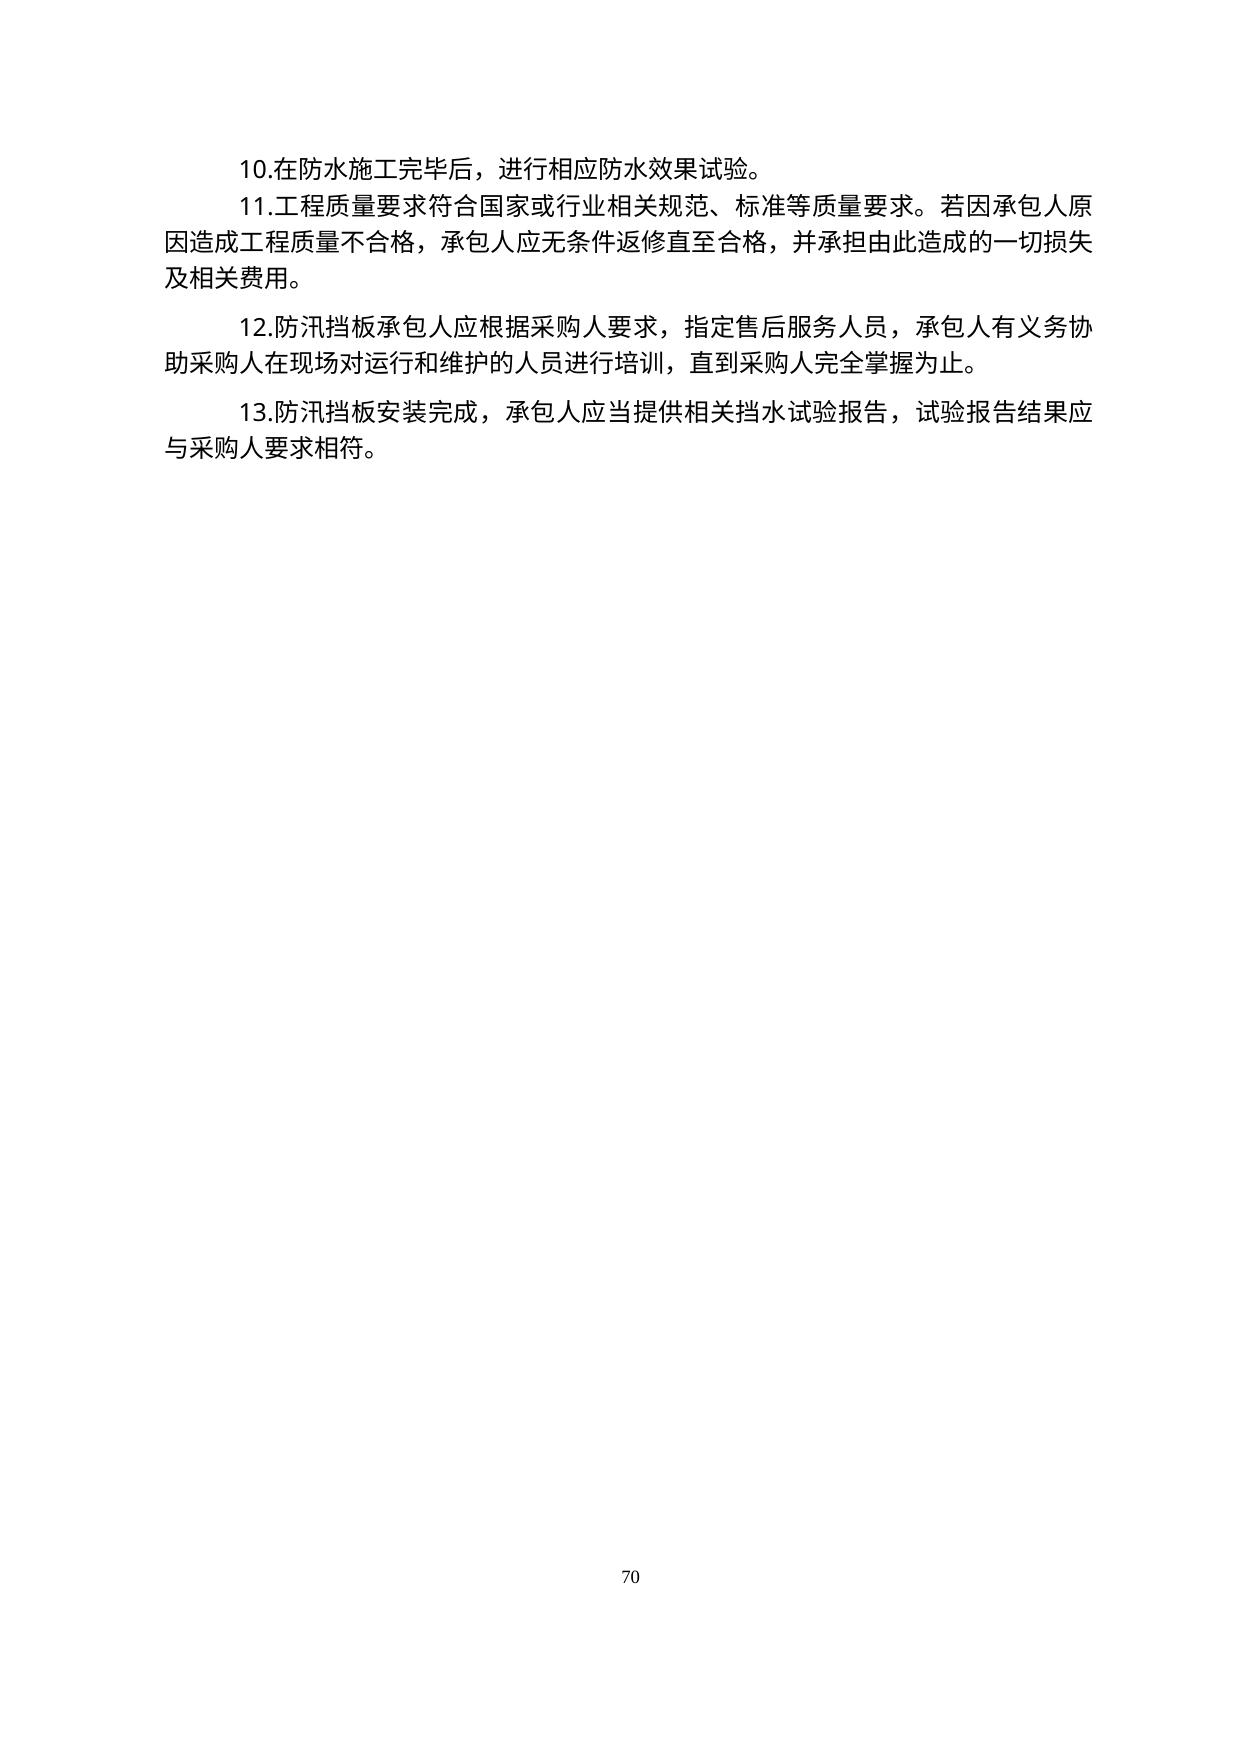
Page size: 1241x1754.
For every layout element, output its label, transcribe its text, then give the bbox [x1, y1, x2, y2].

text 12.防汛挡板承包人应根据采购人要求，指定售后服务人员，承包人有义务协助采购人在现场对运行和维护的人员进行培训，直到采购人完全掌握为止。 [164, 307, 1096, 380]
text 11.工程质量要求符合国家或行业相关规范、标准等质量要求。若因承包人原因造成工程质量不合格，承包人应无条件返修直至合格，并承担由此造成的一切损失及相关费用。 [164, 186, 1096, 295]
text 10.在防水施工完毕后，进行相应防水效果试验。 [164, 150, 1096, 186]
text 13.防汛挡板安装完成，承包人应当提供相关挡水试验报告，试验报告结果应与采购人要求相符。 [164, 392, 1096, 465]
